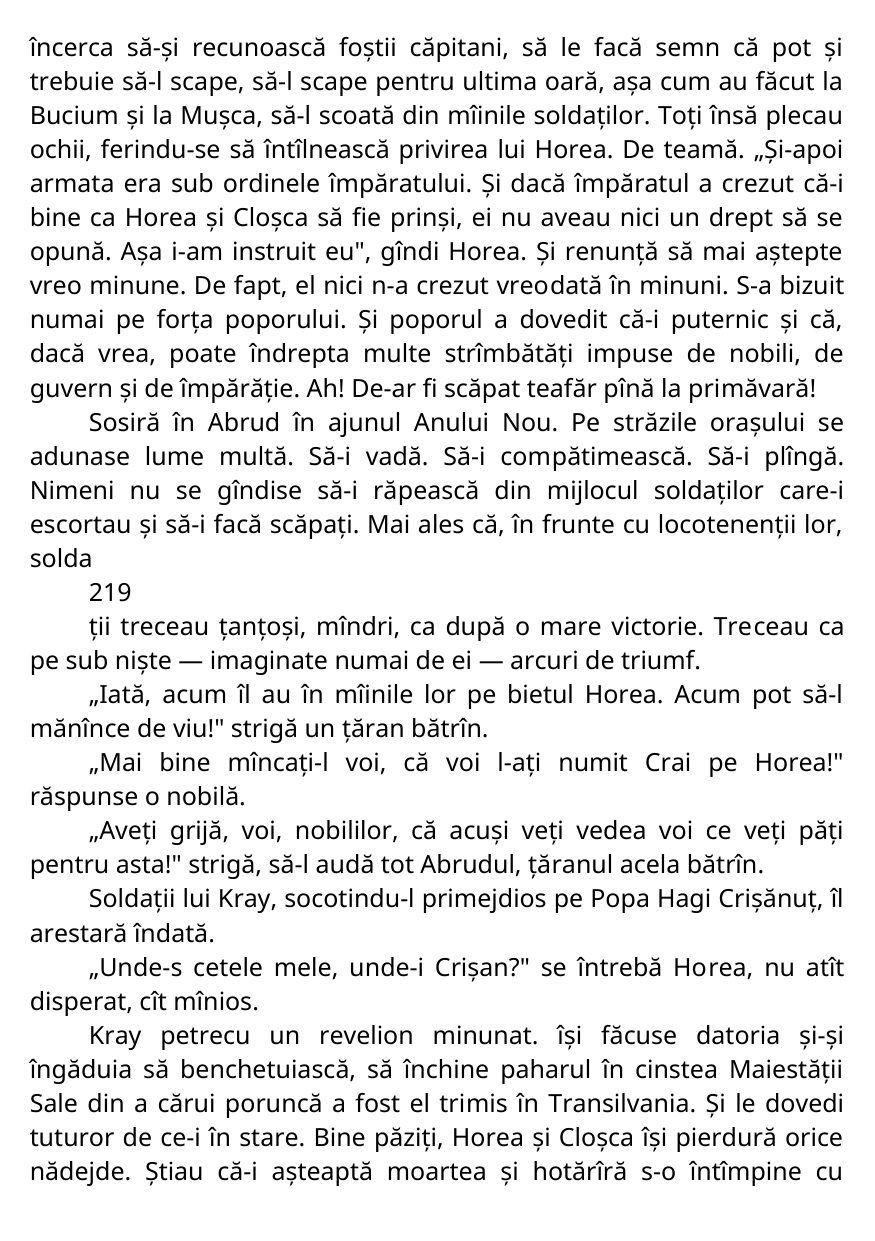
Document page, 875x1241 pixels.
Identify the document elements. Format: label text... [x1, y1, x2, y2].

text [29, 1017, 844, 1188]
text Sosiră în Abrud în ajunul Anului Nou. Pe străzile oraşului se adunase lume multă. Să-i vadă. Să-i compătimească. Să-i plîngă. Nimeni nu se gîndise să-i răpească din mijlocul soldaţilor care-i escortau şi să-i facă scăpaţi. Mai ales că, în frunte cu locotenenţii lor, solda [29, 404, 844, 574]
text „Aveţi grijă, voi, nobililor, că acuşi veţi vedea voi ce veţi păţi pentru asta!" strigă, să-l audă tot Abrudul, ţăranul acela bătrîn. [29, 813, 844, 881]
text „Iată, acum îl au în mîinile lor pe bietul Horea. Acum pot să-l mănînce de viu!" strigă un ţăran bătrîn. [29, 677, 844, 745]
text „Unde-s cetele mele, unde-i Crişan?" se întrebă Horea, nu atît disperat, cît mînios. [29, 949, 844, 1017]
text Soldaţii lui Kray, socotindu-l primejdios pe Popa Hagi Crişănuţ, îl arestară îndată. [29, 881, 844, 949]
text „Mai bine mîncaţi-l voi, că voi l-aţi numit Crai pe Horea!" răspunse o nobilă. [29, 745, 844, 813]
text ţii treceau ţanţoşi, mîndri, ca după o mare victorie. Treceau ca pe sub nişte — imaginate numai de ei — arcuri de triumf. [29, 609, 844, 677]
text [29, 29, 844, 404]
text 214 [29, 574, 844, 609]
